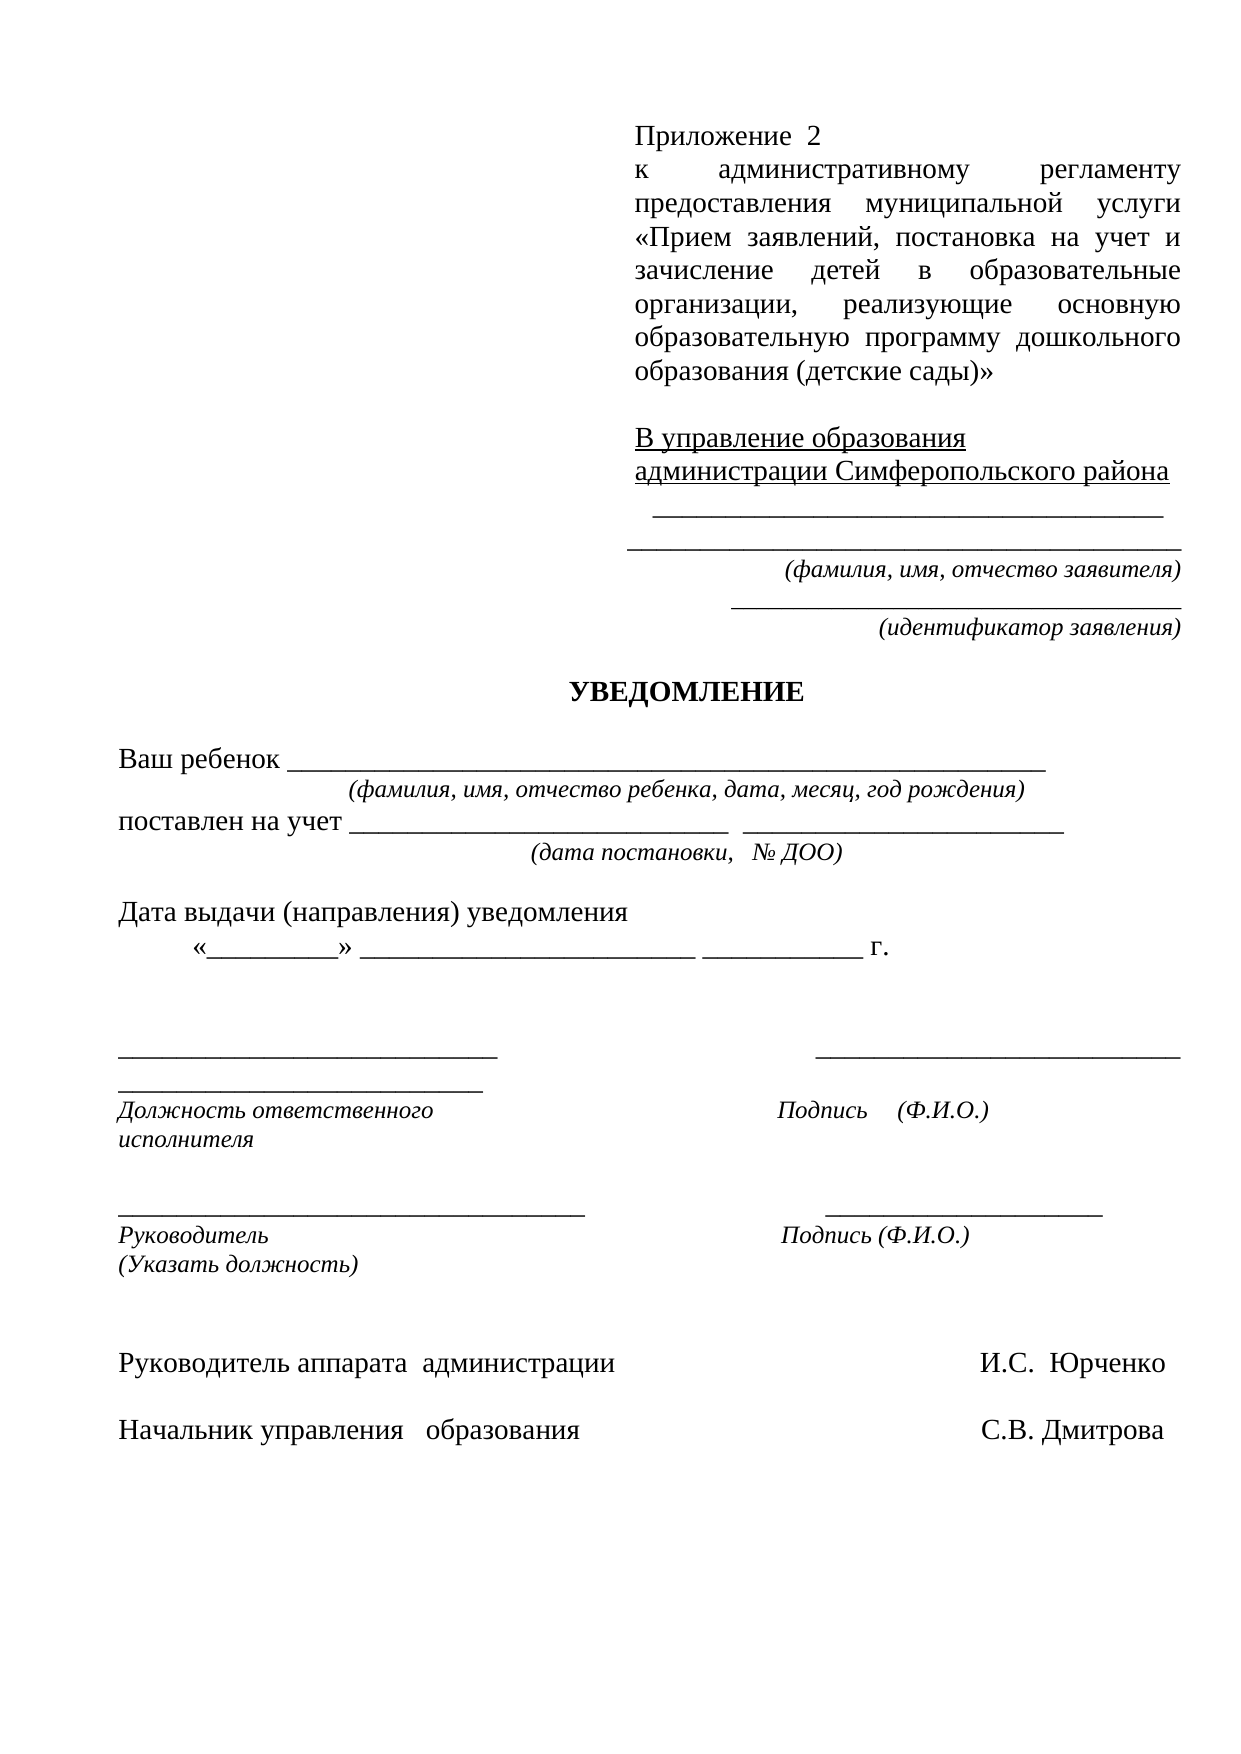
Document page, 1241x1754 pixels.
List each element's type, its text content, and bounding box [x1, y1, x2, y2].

text Приложение 2 [561, 118, 1181, 152]
text администрации Симферопольского района [561, 453, 1181, 487]
text Начальник управления образования С.В. Дмитрова [118, 1412, 1181, 1445]
text (идентификатор заявления) [118, 612, 1181, 640]
text к административному регламенту предоставления муниципальной услуги «Прием заявлений, постановка на учет и зачисление детей в образовательные организации, реализующие основную образовательную программу дошкольного образования (детские сады)» [634, 152, 1181, 386]
text (фамилия, имя, отчество ребенка, дата, месяц, год рождения) [118, 774, 1181, 803]
text УВЕДОМЛЕНИЕ [118, 674, 1181, 707]
text Ваш ребенок ____________________________________________________ [118, 741, 1181, 774]
text В управление образования [561, 420, 1181, 453]
text ______________________________________ [266, 521, 1181, 554]
text (дата постановки, № ДОО) [118, 837, 1181, 866]
text Руководитель аппарата администрации И.С. Юрченко [118, 1345, 1181, 1378]
text поставлен на учет __________________________ ______________________ [118, 803, 1181, 837]
text ________________________________ ___________________ [118, 1187, 1181, 1220]
text Руководитель Подпись (Ф.И.О.) [118, 1220, 1181, 1249]
text ____________________________________ [266, 583, 1181, 612]
text ___________________________________ [561, 487, 1181, 521]
text «_________» _______________________ ___________ г. [118, 928, 1181, 961]
text Дата выдачи (направления) уведомления [118, 894, 1181, 928]
text (фамилия, имя, отчество заявителя) [118, 554, 1181, 583]
text __________________________ _________________________ _________________________ [118, 1028, 1181, 1096]
text исполнителя [118, 1124, 1181, 1153]
text Должность ответственного Подпись (Ф.И.О.) [118, 1096, 1181, 1124]
text (Указать должность) [118, 1249, 1181, 1278]
